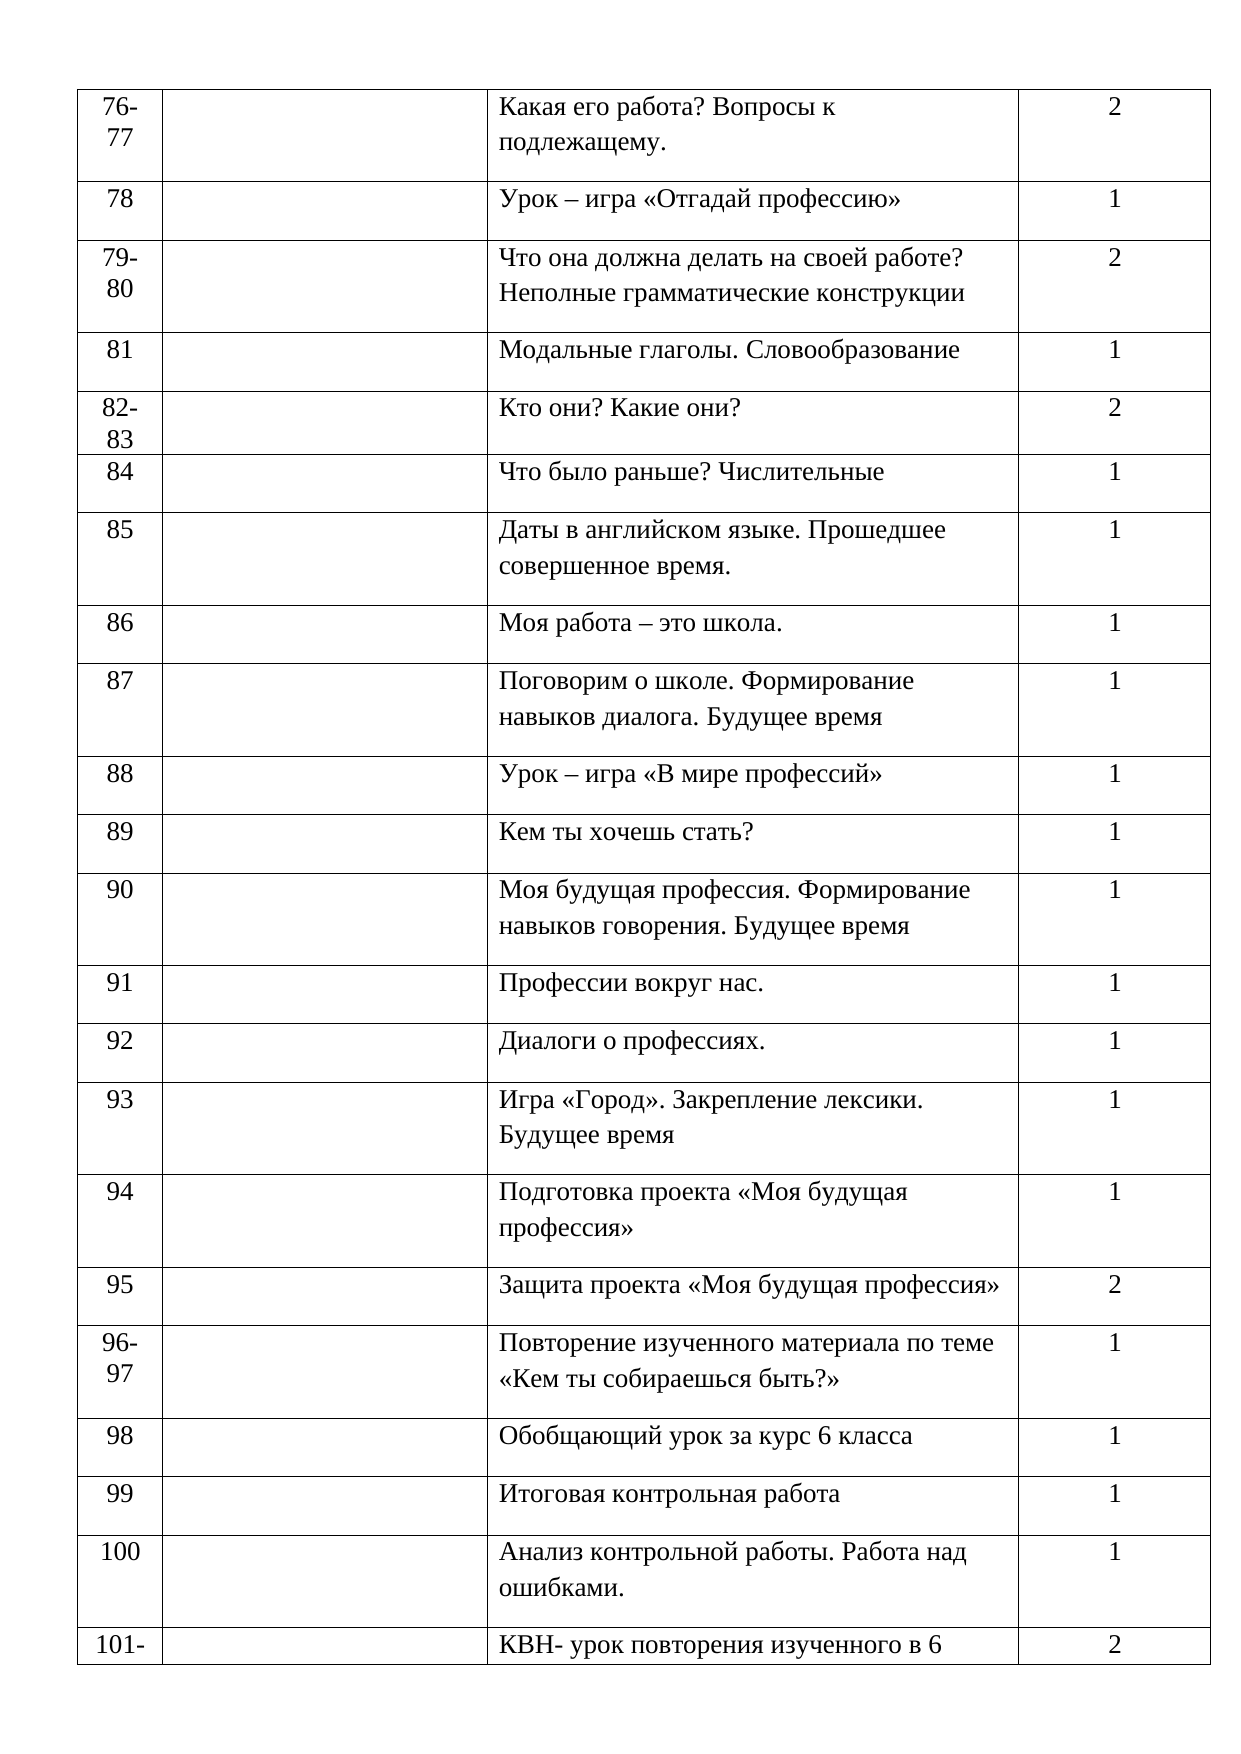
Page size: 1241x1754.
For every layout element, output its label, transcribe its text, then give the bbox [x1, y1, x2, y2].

table_cell 94 [78, 1175, 162, 1267]
table_cell Какая его работа? Вопросы к подлежащему. [488, 90, 1018, 181]
table_cell [163, 664, 487, 756]
table_cell 1 [1019, 966, 1210, 1023]
table_cell 1 [1019, 455, 1210, 512]
table_cell Урок – игра «В мире профессий» [488, 757, 1018, 814]
table_cell Поговорим о школе. Формирование навыков диалога. Будущее время [488, 664, 1018, 756]
table_cell 96-97 [78, 1326, 162, 1418]
table_cell Анализ контрольной работы. Работа над ошибками. [488, 1536, 1018, 1627]
table_cell 99 [78, 1477, 162, 1534]
table_cell Даты в английском языке. Прошедшее совершенное время. [488, 513, 1018, 605]
table_cell 101-102 [78, 1628, 162, 1664]
table_cell 78 [78, 182, 162, 239]
table_cell [163, 333, 487, 391]
table_cell 2 [1019, 1268, 1210, 1325]
table_cell Кто они? Какие они? [488, 392, 1018, 454]
table_cell 2 [1019, 392, 1210, 454]
table_cell Диалоги о профессиях. [488, 1024, 1018, 1082]
table_cell 1 [1019, 513, 1210, 605]
table_cell 87 [78, 664, 162, 756]
table_cell 1 [1019, 1326, 1210, 1418]
table_cell [163, 1419, 487, 1476]
table_cell 93 [78, 1083, 162, 1174]
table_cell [488, 1628, 1018, 1664]
table_cell [163, 1628, 487, 1664]
table_cell Моя будущая профессия. Формирование навыков говорения. Будущее время [488, 874, 1018, 965]
table_cell [163, 455, 487, 512]
table_cell Обобщающий урок за курс 6 класса [488, 1419, 1018, 1476]
table_cell [163, 1024, 487, 1082]
table_cell Урок – игра «Отгадай профессию» [488, 182, 1018, 239]
table_cell Что было раньше? Числительные [488, 455, 1018, 512]
table_cell 84 [78, 455, 162, 512]
table_cell 89 [78, 815, 162, 872]
table_cell 95 [78, 1268, 162, 1325]
table_cell [163, 182, 487, 239]
table_cell 1 [1019, 664, 1210, 756]
table_cell 1 [1019, 182, 1210, 239]
table_cell 1 [1019, 1024, 1210, 1082]
table_cell [163, 513, 487, 605]
table_cell 2 [1019, 241, 1210, 332]
table_cell [163, 606, 487, 663]
table_cell 1 [1019, 1477, 1210, 1534]
table_cell [163, 815, 487, 872]
table_cell 2 [1019, 1628, 1210, 1664]
table_cell Кем ты хочешь стать? [488, 815, 1018, 872]
table_cell 1 [1019, 1083, 1210, 1174]
table_cell 82-83 [78, 392, 162, 454]
table_cell [163, 90, 487, 181]
table_cell [163, 1268, 487, 1325]
table_cell 88 [78, 757, 162, 814]
table_cell [163, 1175, 487, 1267]
table_cell 1 [1019, 606, 1210, 663]
table_cell 79-80 [78, 241, 162, 332]
table_cell [163, 241, 487, 332]
table_cell 85 [78, 513, 162, 605]
table_cell Итоговая контрольная работа [488, 1477, 1018, 1534]
table_cell 1 [1019, 815, 1210, 872]
table_cell Профессии вокруг нас. [488, 966, 1018, 1023]
table_cell Подготовка проекта «Моя будущая профессия» [488, 1175, 1018, 1267]
table_cell [163, 966, 487, 1023]
table_cell 1 [1019, 1536, 1210, 1627]
table_cell 2 [1019, 90, 1210, 181]
table_cell Моя работа – это школа. [488, 606, 1018, 663]
table_cell 81 [78, 333, 162, 391]
table_cell [163, 757, 487, 814]
table_cell 1 [1019, 333, 1210, 391]
table_cell 91 [78, 966, 162, 1023]
table_cell Защита проекта «Моя будущая профессия» [488, 1268, 1018, 1325]
table_cell 1 [1019, 1175, 1210, 1267]
table_cell Игра «Город». Закрепление лексики. Будущее время [488, 1083, 1018, 1174]
table_cell Повторение изученного материала по теме «Кем ты собираешься быть?» [488, 1326, 1018, 1418]
table_cell 1 [1019, 1419, 1210, 1476]
table_cell [163, 1477, 487, 1534]
table_cell [163, 874, 487, 965]
table_cell 92 [78, 1024, 162, 1082]
table_cell 98 [78, 1419, 162, 1476]
table_cell 1 [1019, 757, 1210, 814]
table_cell [163, 392, 487, 454]
table_cell 90 [78, 874, 162, 965]
table_cell 1 [1019, 874, 1210, 965]
table_cell 100 [78, 1536, 162, 1627]
table_cell [163, 1083, 487, 1174]
table_cell 86 [78, 606, 162, 663]
table_cell [163, 1536, 487, 1627]
table_cell Что она должна делать на своей работе? Неполные грамматические конструкции [488, 241, 1018, 332]
table_cell 76-77 [78, 90, 162, 181]
table_cell [163, 1326, 487, 1418]
table_cell Модальные глаголы. Словообразование [488, 333, 1018, 391]
